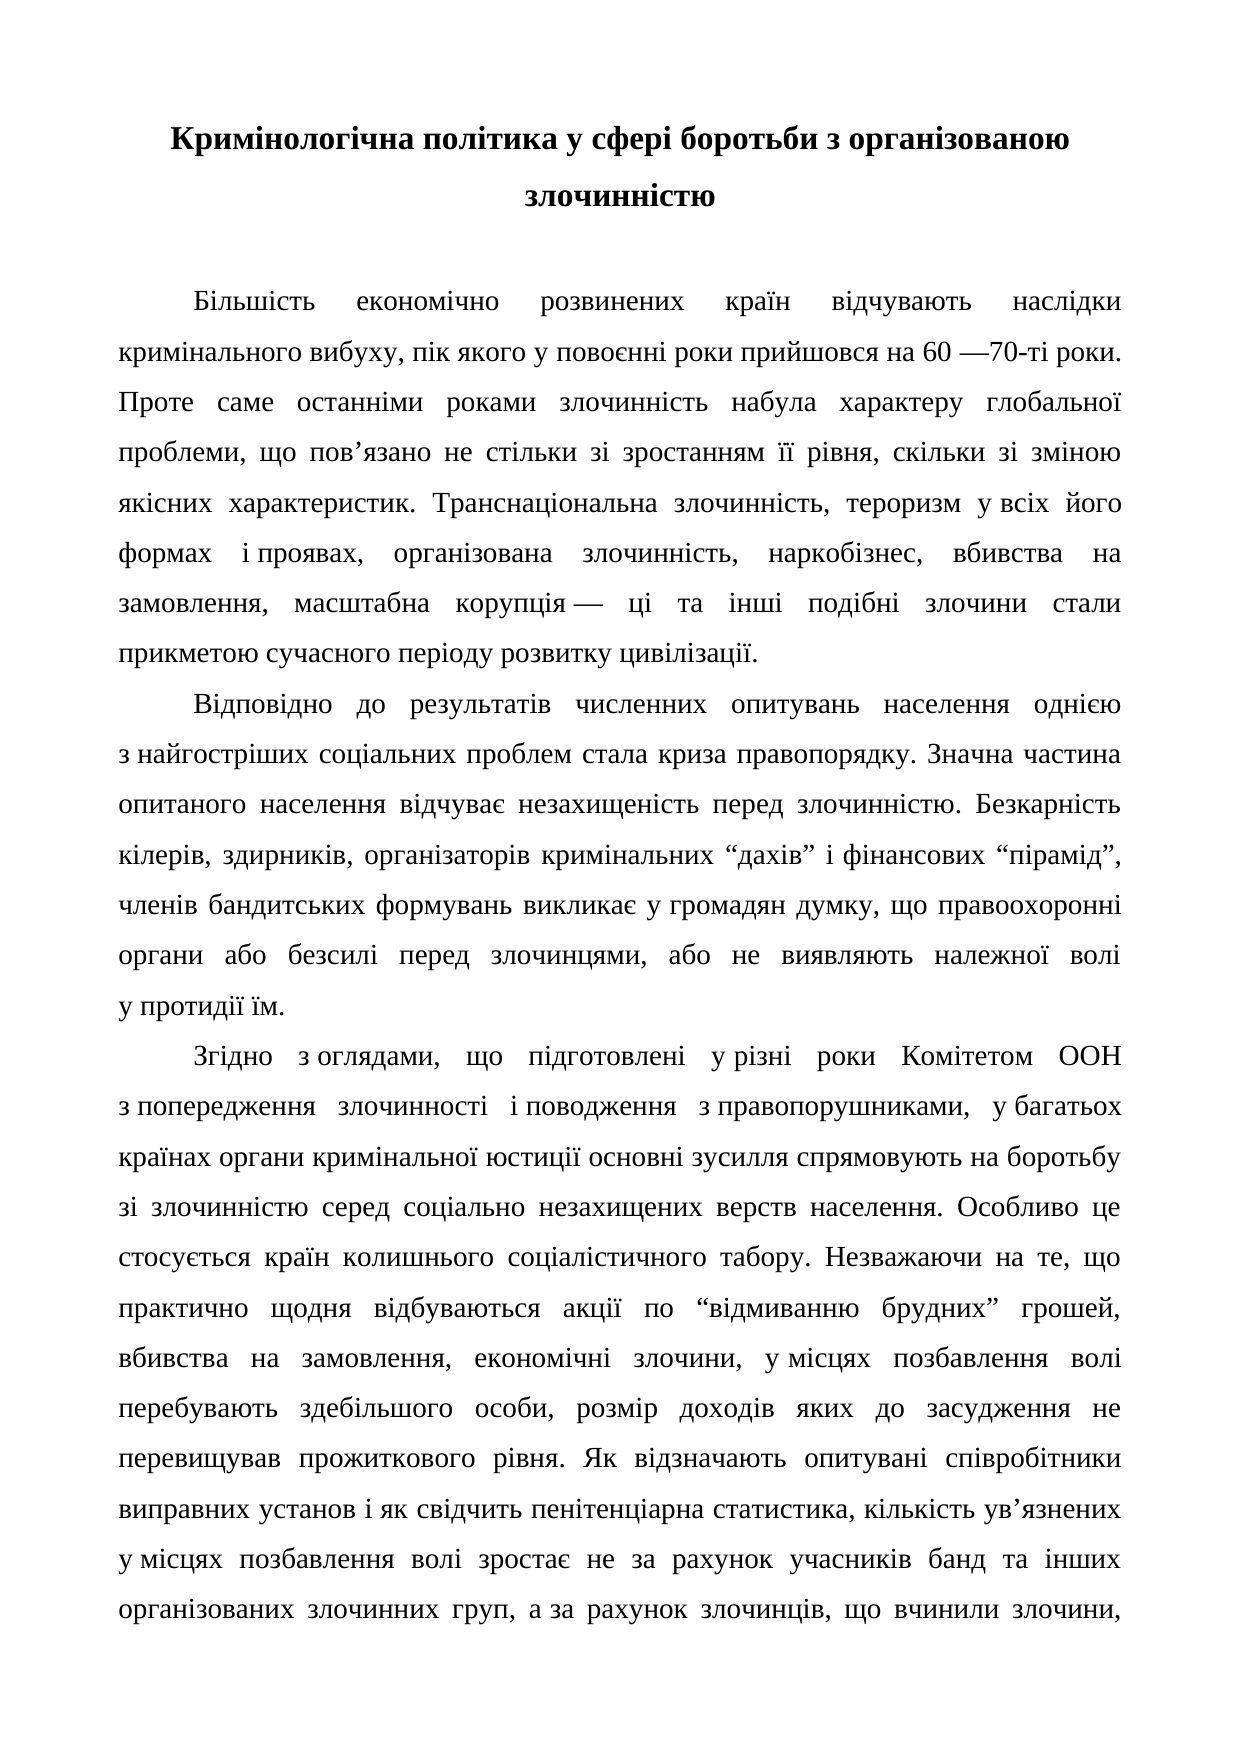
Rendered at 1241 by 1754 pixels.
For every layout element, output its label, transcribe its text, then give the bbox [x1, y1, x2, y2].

text Більшість економічно розвинених країн відчувають наслідки кримінального вибуху, пік якого у повоєнні роки прийшовся на 60 —70-ті роки. Проте саме останніми роками злочинність набула характеру глобальної проблеми, що пов’язано не стільки зі зростанням її рівня, скільки зі зміною якісних характеристик. Транснаціональна злочинність, тероризм у всіх його формах і проявах, організована злочинність, наркобізнес, вбивства на замовлення, масштабна корупція — ці та інші подібні злочини стали прикметою сучасного періоду розвитку цивілізації. [118, 283, 1122, 669]
text Кримінологічна політика у сфері боротьби з організованою злочинністю [118, 118, 1122, 214]
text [118, 1038, 1122, 1625]
text Відповідно до результатів численних опитувань населення однією з найгостріших соціальних проблем стала криза правопорядку. Значна частина опитаного населення відчуває незахищеність перед злочинністю. Безкарність кілерів, здирників, організаторів кримінальних “дахів” і фінансових “пірамід”, членів бандитських формувань викликає у громадян думку, що правоохоронні органи або безсилі перед злочинцями, або не виявляють належної волі у протидії їм. [118, 686, 1122, 1021]
